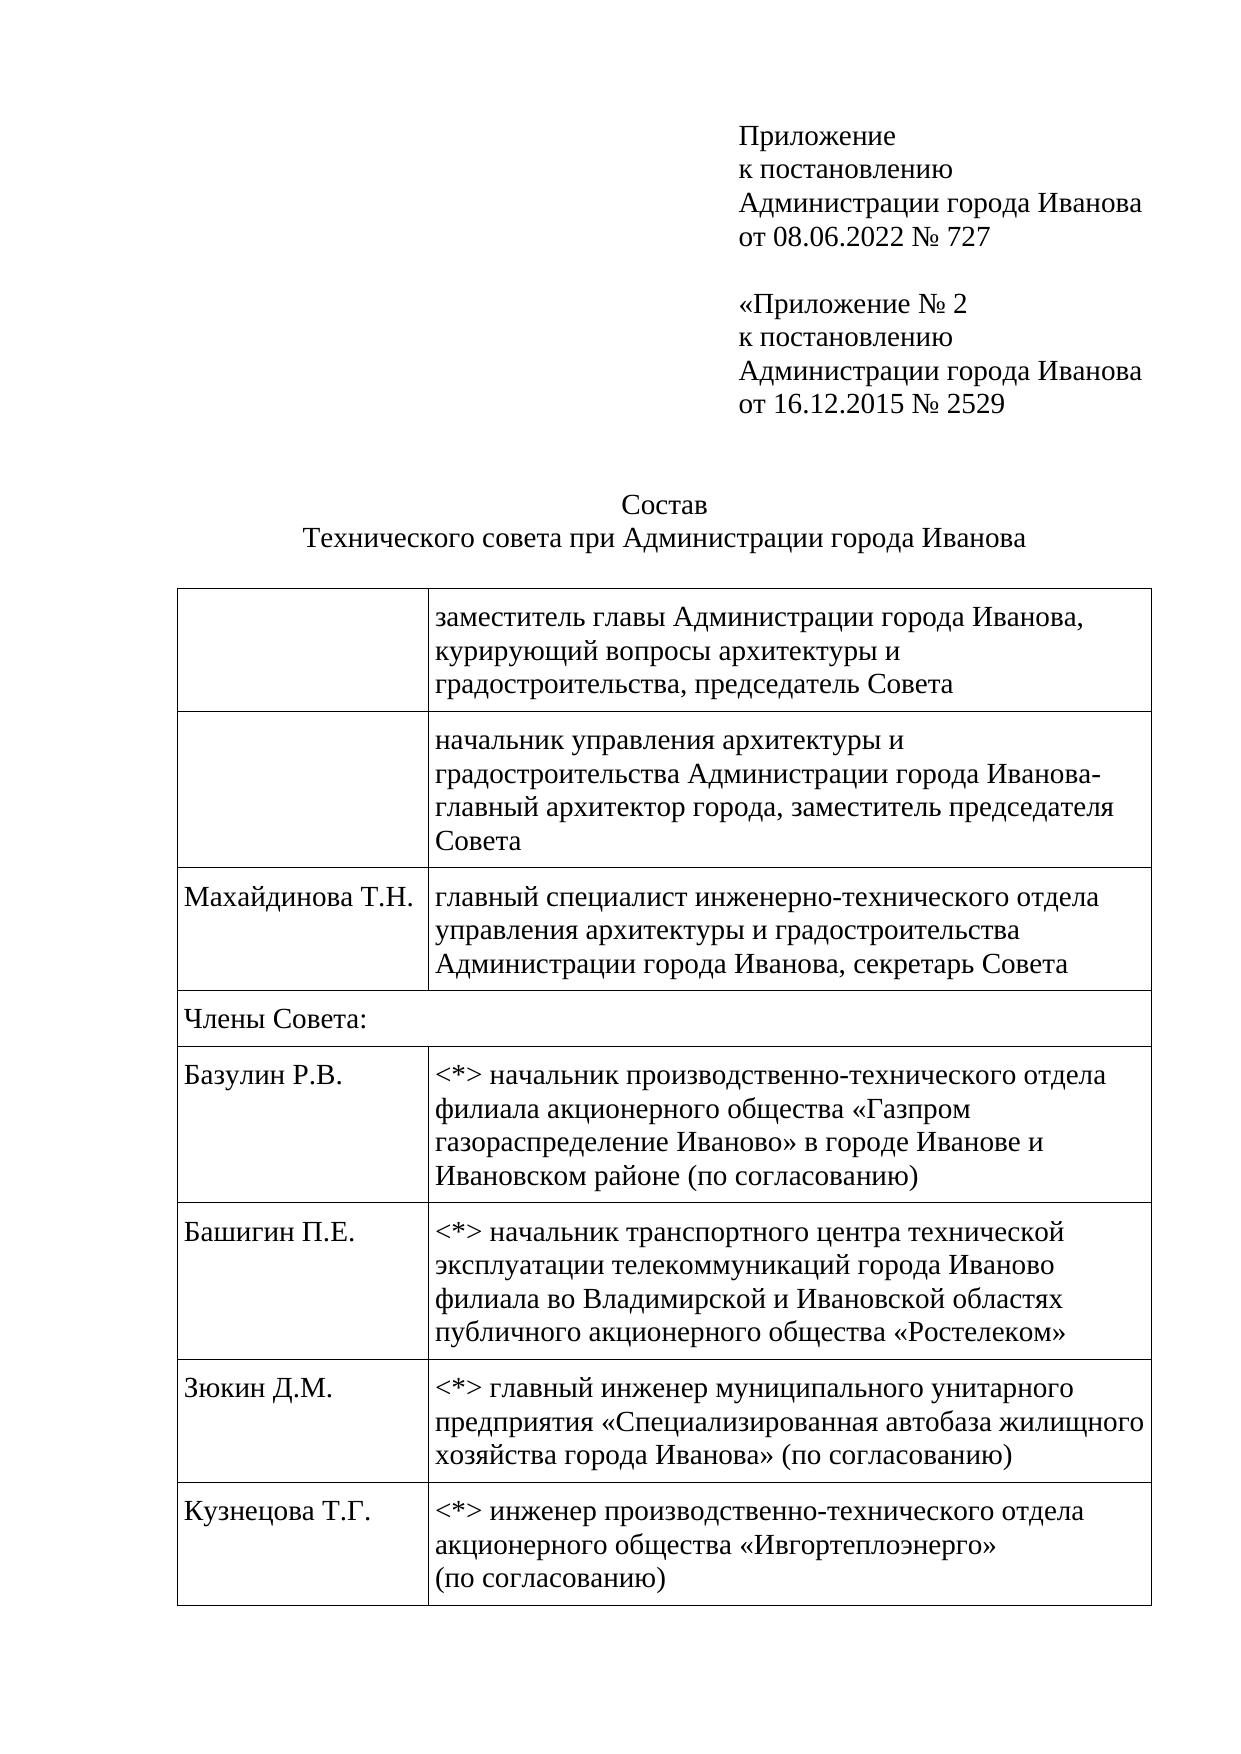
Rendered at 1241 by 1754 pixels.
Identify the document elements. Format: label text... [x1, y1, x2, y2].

table_cell Базулин Р.В. [178, 1047, 428, 1202]
table_cell <*> начальник производственно-технического отдела филиала акционерного общества «Газпром газораспределение Иваново» в городе Иванове и Ивановском районе (по согласованию) [429, 1047, 1151, 1202]
table_cell Члены Совета: [178, 991, 1151, 1046]
text Состав [177, 487, 1152, 521]
text к постановлению [177, 319, 1152, 353]
table_cell главный специалист инженерно-технического отдела управления архитектуры и градостроительства Администрации города Иванова, секретарь Совета [429, 868, 1151, 990]
table_cell начальник управления архитектуры и градостроительства Администрации города Иванова-главный архитектор города, заместитель председателя Совета [429, 712, 1151, 867]
text Администрации города Иванова [177, 185, 1152, 219]
table_cell Зюкин Д.М. [178, 1360, 428, 1482]
table_cell Кузнецова Т.Г. [178, 1483, 428, 1604]
table_cell Башигин П.Е. [178, 1203, 428, 1359]
text Технического совета при Администрации города Иванова [177, 521, 1152, 554]
table_header заместитель главы Администрации города Иванова, курирующий вопросы архитектуры и градостроительства, председатель Совета [429, 589, 1151, 711]
text Приложение [177, 118, 1152, 152]
table_cell <*> инженер производственно-технического отдела акционерного общества «Ивгортеплоэнерго» (по согласованию) [429, 1483, 1151, 1604]
text «Приложение № 2 [177, 286, 1152, 319]
table_header [178, 589, 428, 711]
text от 08.06.2022 № 727 [177, 219, 1152, 252]
table_cell Махайдинова Т.Н. [178, 868, 428, 990]
text к постановлению [177, 152, 1152, 185]
text Администрации города Иванова [177, 353, 1152, 386]
table_cell <*> начальник транспортного центра технической эксплуатации телекоммуникаций города Иваново филиала во Владимирской и Ивановской областях публичного акционерного общества «Ростелеком» [429, 1203, 1151, 1359]
text от 16.12.2015 № 2529 [177, 386, 1152, 420]
table_cell <*> главный инженер муниципального унитарного предприятия «Специализированная автобаза жилищного хозяйства города Иванова» (по согласованию) [429, 1360, 1151, 1482]
table_cell [178, 712, 428, 867]
